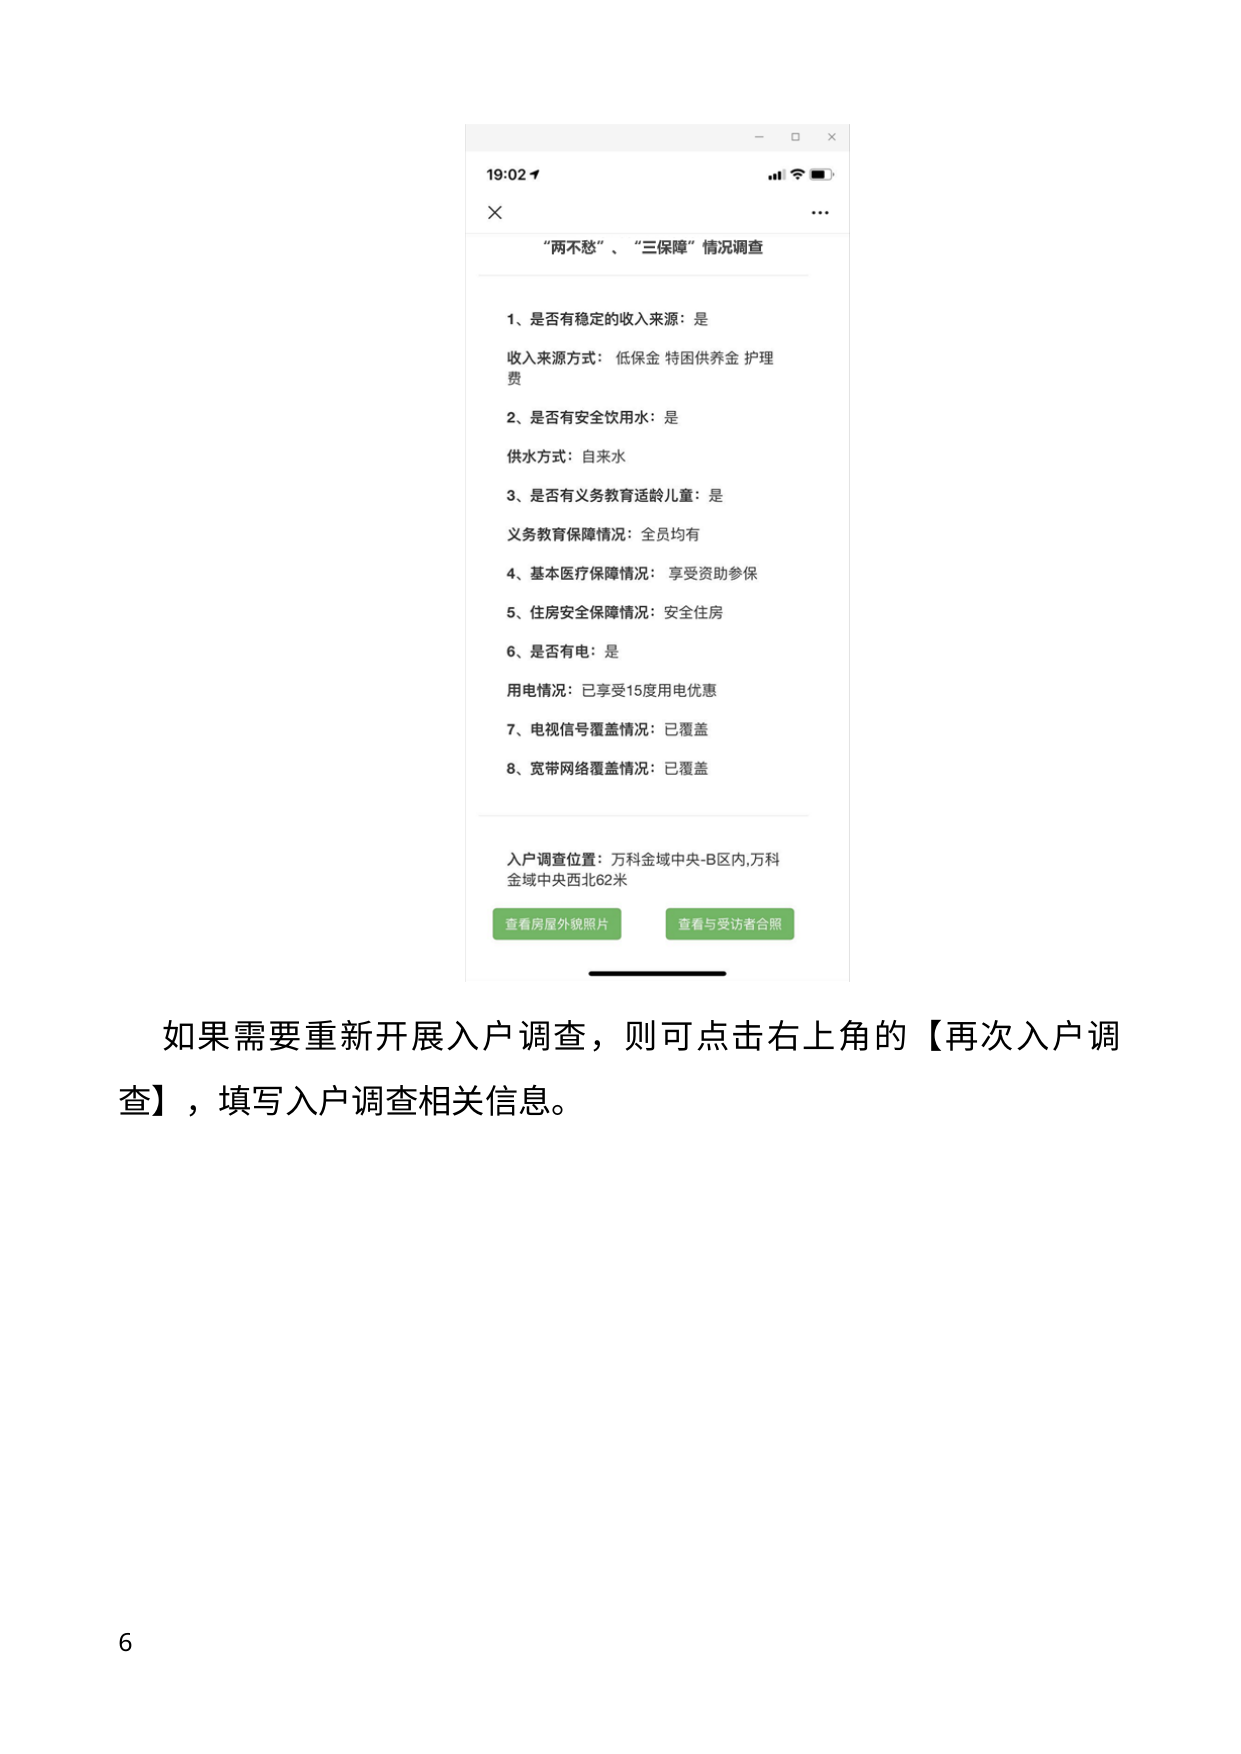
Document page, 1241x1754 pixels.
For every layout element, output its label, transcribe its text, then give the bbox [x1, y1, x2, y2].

picture [465, 124, 850, 982]
list 如果需要重新开展入户调查，则可点击右上角的【再次入户调查】，填写入户调查相关信息。 [118, 1002, 1122, 1132]
